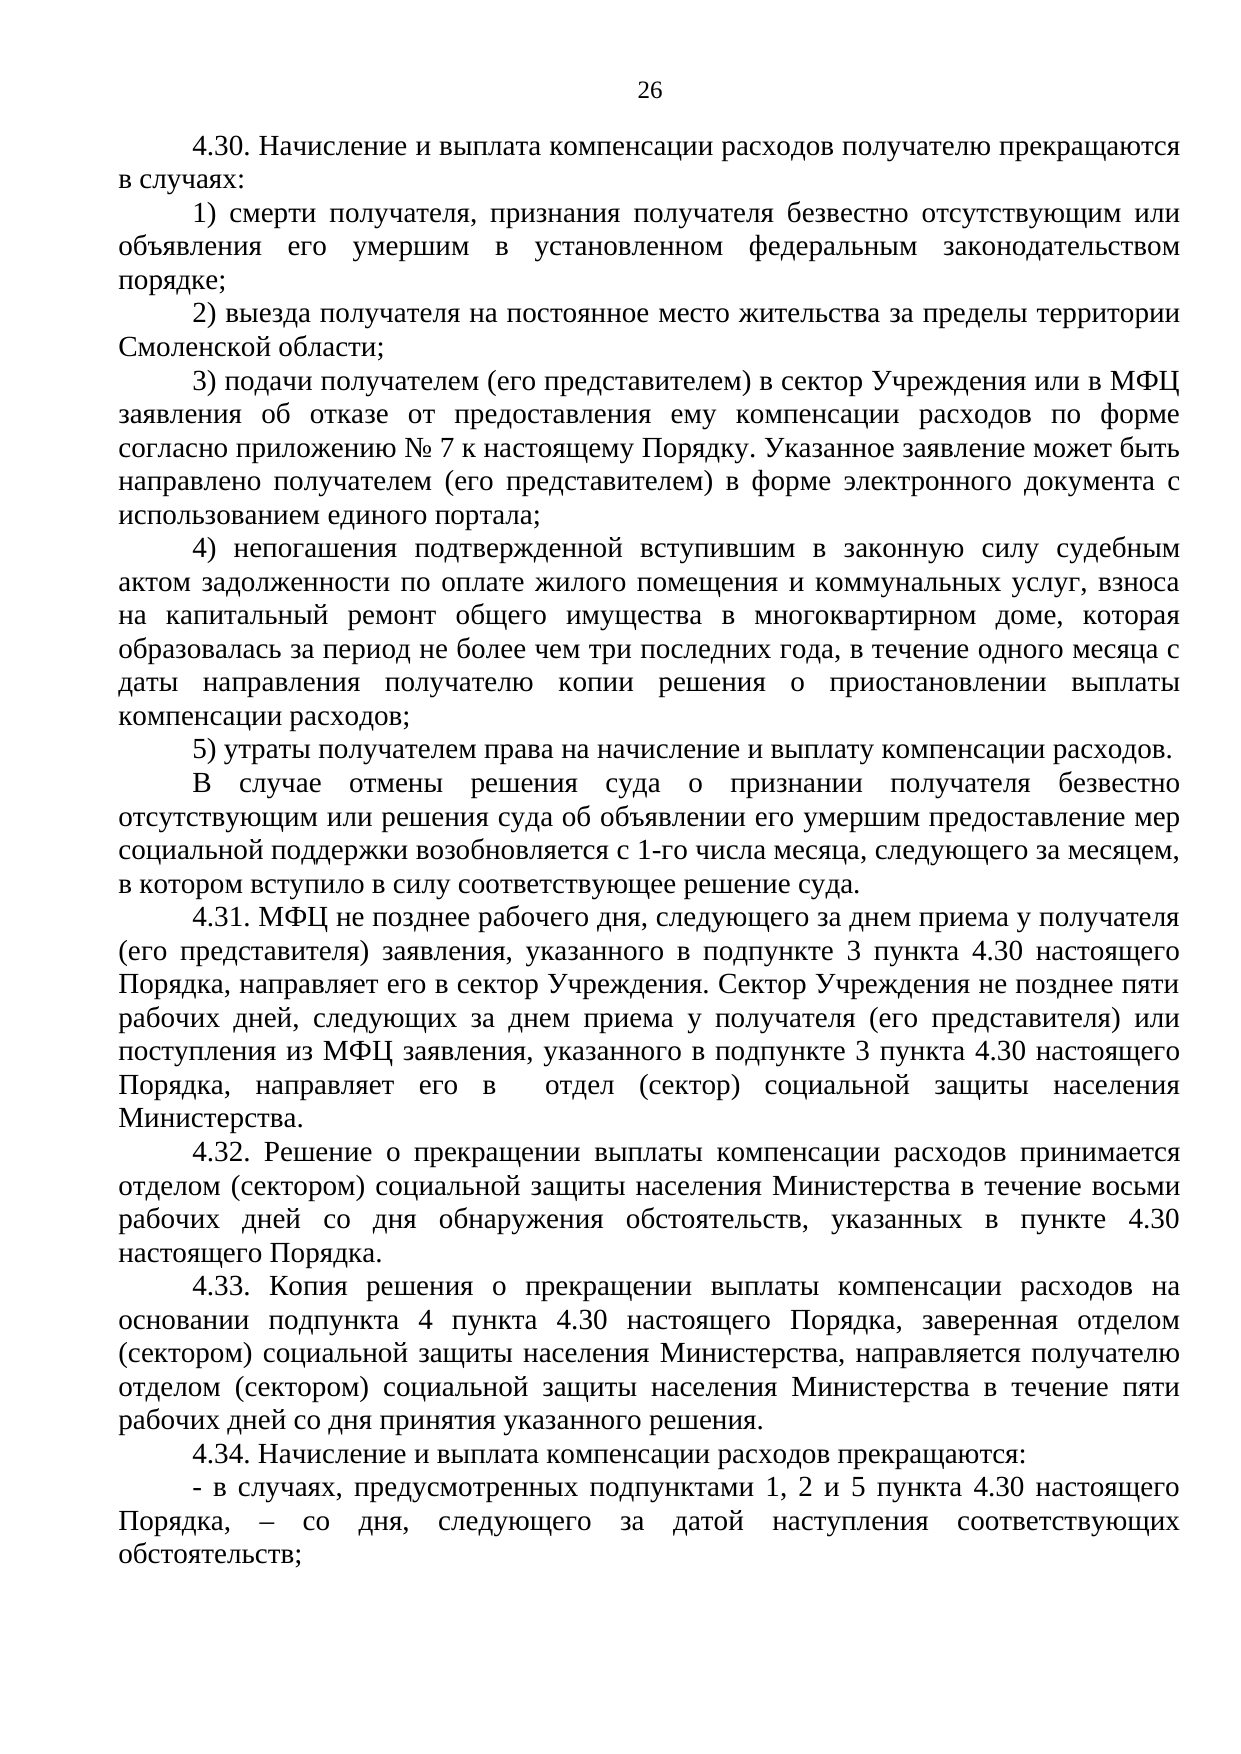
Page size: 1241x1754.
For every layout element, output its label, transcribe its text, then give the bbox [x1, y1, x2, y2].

text 1) смерти получателя, признания получателя безвестно отсутствующим или объявления его умершим в установленном федеральным законодательством порядке; [118, 195, 1181, 296]
text В случае отмены решения суда о признании получателя безвестно отсутствующим или решения суда об объявлении его умершим предоставление мер социальной поддержки возобновляется с 1-го числа месяца, следующего за месяцем, в котором вступило в силу соответствующее решение суда. [118, 765, 1181, 899]
text 4) непогашения подтвержденной вступившим в законную силу судебным актом задолженности по оплате жилого помещения и коммунальных услуг, взноса на капитальный ремонт общего имущества в многоквартирном доме, которая образовалась за период не более чем три последних года, в течение одного месяца с даты направления получателю копии решения о приостановлении выплаты компенсации расходов; [118, 530, 1181, 732]
text 4.34. Начисление и выплата компенсации расходов прекращаются: [118, 1436, 1181, 1469]
text 4.31. МФЦ не позднее рабочего дня, следующего за днем приема у получателя (его представителя) заявления, указанного в подпункте 3 пункта 4.30 настоящего Порядка, направляет его в сектор Учреждения. Сектор Учреждения не позднее пяти рабочих дней, следующих за днем приема у получателя (его представителя) или поступления из МФЦ заявления, указанного в подпункте 3 пункта 4.30 настоящего Порядка, направляет его в отдел (сектор) социальной защиты населения Министерства. [118, 899, 1181, 1134]
text 4.30. Начисление и выплата компенсации расходов получателю прекращаются в случаях: [118, 128, 1181, 195]
text 3) подачи получателем (его представителем) в сектор Учреждения или в МФЦ заявления об отказе от предоставления ему компенсации расходов по форме согласно приложению № 7 к настоящему Порядку. Указанное заявление может быть направлено получателем (его представителем) в форме электронного документа с использованием единого портала; [118, 363, 1181, 530]
text 4.33. Копия решения о прекращении выплаты компенсации расходов на основании подпункта 4 пункта 4.30 настоящего Порядка, заверенная отделом (сектором) социальной защиты населения Министерства, направляется получателю отделом (сектором) социальной защиты населения Министерства в течение пяти рабочих дней со дня принятия указанного решения. [118, 1268, 1181, 1436]
text - в случаях, предусмотренных подпунктами 1, 2 и 5 пункта 4.30 настоящего Порядка, – со дня, следующего за датой наступления соответствующих обстоятельств; [118, 1469, 1181, 1570]
text 2) выезда получателя на постоянное место жительства за пределы территории Смоленской области; [118, 296, 1181, 363]
text 4.32. Решение о прекращении выплаты компенсации расходов принимается отделом (сектором) социальной защиты населения Министерства в течение восьми рабочих дней со дня обнаружения обстоятельств, указанных в пункте 4.30 настоящего Порядка. [118, 1134, 1181, 1268]
text 5) утраты получателем права на начисление и выплату компенсации расходов. [118, 732, 1181, 765]
